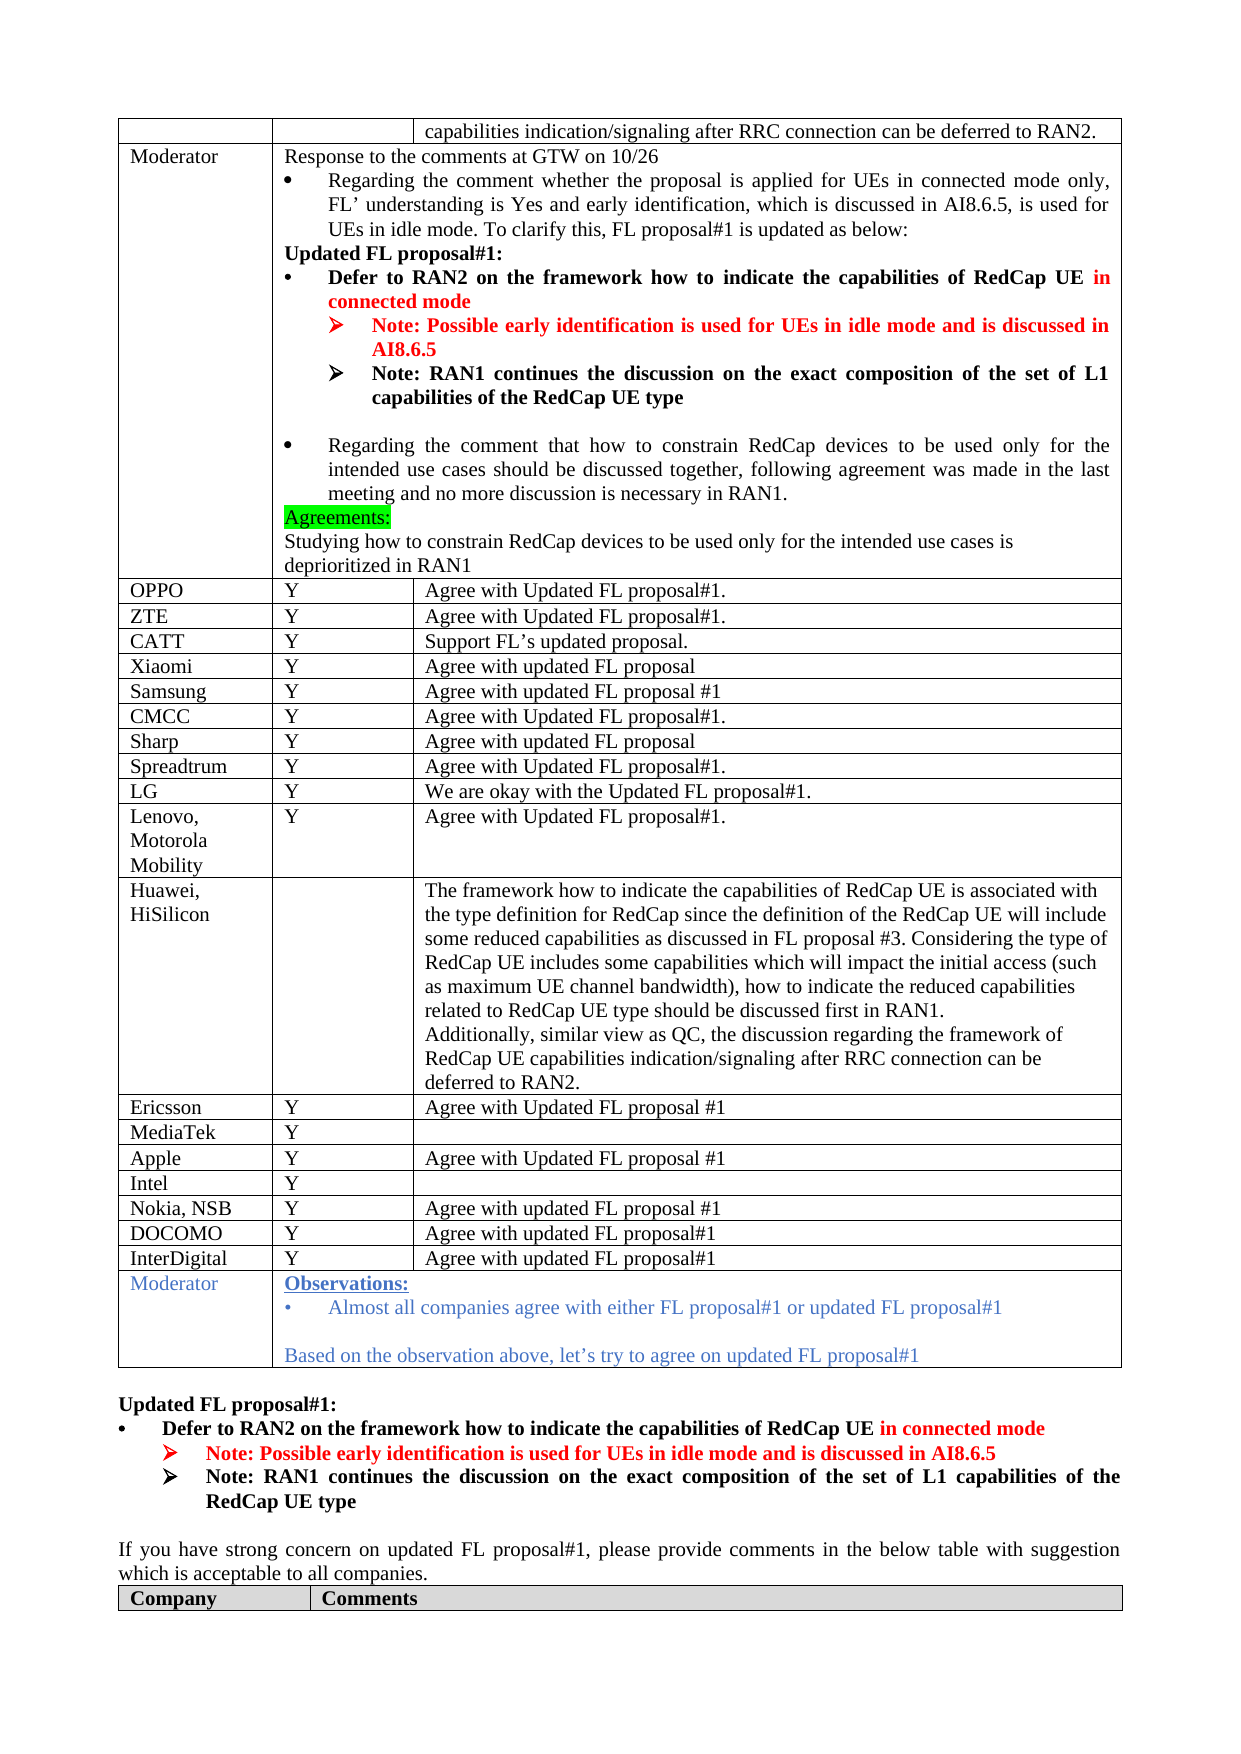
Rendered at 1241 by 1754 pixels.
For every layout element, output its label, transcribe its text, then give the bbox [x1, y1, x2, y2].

table_cell Agree with updated FL proposal#1 [414, 1246, 1121, 1270]
table_cell The framework how to indicate the capabilities of RedCap UE is associated with the type definition for RedCap since the definition of the RedCap UE will include some reduced capabilities as discussed in FL proposal #3. Considering the type of RedCap UE includes some capabilities which will impact the initial access (such as maximum UE channel bandwidth), how to indicate the reduced capabilities related to RedCap UE type should be discussed first in RAN1. Additionally, similar view as QC, the discussion regarding the framework of RedCap UE capabilities indication/signaling after RRC connection can be deferred to RAN2. [414, 878, 1121, 1094]
table_cell We are okay with the Updated FL proposal#1. [414, 779, 1121, 803]
table_cell MediaTek [119, 1120, 272, 1144]
table_cell Lenovo, Motorola Mobility [119, 804, 272, 877]
table_cell Y [273, 679, 413, 703]
table_cell Apple [119, 1145, 272, 1169]
table_cell Y [273, 1246, 413, 1270]
table_cell Y [273, 1145, 413, 1169]
table_cell InterDigital [119, 1246, 272, 1270]
table_cell Xiaomi [119, 654, 272, 678]
table_cell Y [273, 729, 413, 753]
table_cell Agree with updated FL proposal [414, 729, 1121, 753]
table_cell Y [273, 779, 413, 803]
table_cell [414, 119, 1121, 143]
table_cell Response to the comments at GTW on 10/26 Regarding the comment whether the proposal is applied for UEs in connected mode only, FL’ understanding is Yes and early identification, which is discussed in AI8.6.5, is used for UEs in idle mode. To clarify this, FL proposal#1 is updated as below: Updated FL proposal#1: Defer to RAN2 on the framework how to indicate the capabilities of RedCap UE in connected mode Note: Possible early identification is used for UEs in idle mode and is discussed in AI8.6.5 Note: RAN1 continues the discussion on the exact composition of the set of L1 capabilities of the RedCap UE type Regarding the comment that how to constrain RedCap devices to be used only for the intended use cases should be discussed together, following agreement was made in the last meeting and no more discussion is necessary in RAN1. Agreements: Studying how to constrain RedCap devices to be used only for the intended use cases is deprioritized in RAN1 [273, 144, 1121, 577]
table_cell Agree with Updated FL proposal#1. [414, 579, 1121, 602]
table_cell Agree with updated FL proposal #1 [414, 1196, 1121, 1220]
table_cell Y [273, 1120, 413, 1144]
table_cell Agree with Updated FL proposal#1. [414, 754, 1121, 778]
table_cell [414, 1120, 1121, 1144]
table_cell Sharp [119, 729, 272, 753]
table_cell Y [273, 704, 413, 728]
table_header Comments [311, 1586, 1122, 1610]
table_cell Spreadtrum [119, 754, 272, 778]
table_cell Y [273, 804, 413, 877]
table_cell Y [273, 579, 413, 602]
table_cell Observations: Almost all companies agree with either FL proposal#1 or updated FL proposal#1 Based on the observation above, let’s try to agree on updated FL proposal#1 [273, 1271, 1121, 1367]
table_cell Moderator [119, 144, 272, 577]
table_cell Y [273, 1171, 413, 1194]
table_cell [414, 1171, 1121, 1194]
table_cell Agree with Updated FL proposal#1. [414, 704, 1121, 728]
table_cell Ericsson [119, 1095, 272, 1119]
list Note: Possible early identification is used for UEs in idle mode and is discussed in AI8.6.5 [162, 1440, 1122, 1464]
table_header Company [119, 1586, 310, 1610]
table_cell [273, 119, 413, 143]
table_cell Y [273, 1196, 413, 1220]
table_cell Agree with Updated FL proposal #1 [414, 1145, 1121, 1169]
table_cell Intel [119, 1171, 272, 1194]
table_cell Agree with Updated FL proposal#1. [414, 604, 1121, 628]
table_cell Y [273, 1221, 413, 1245]
table_cell Huawei, HiSilicon [119, 878, 272, 1094]
table_cell CMCC [119, 704, 272, 728]
table_cell Agree with updated FL proposal [414, 654, 1121, 678]
list Defer to RAN2 on the framework how to indicate the capabilities of RedCap UE in connected mode [118, 1416, 1122, 1440]
table_cell Y [273, 1095, 413, 1119]
table_cell Agree with updated FL proposal #1 [414, 679, 1121, 703]
table_cell Samsung [119, 679, 272, 703]
table_cell Y [273, 629, 413, 653]
table_cell ZTE [119, 604, 272, 628]
table_cell Nokia, NSB [119, 1196, 272, 1220]
subtitle Updated FL proposal#1: [118, 1392, 1122, 1416]
table_cell Agree with Updated FL proposal#1. [414, 804, 1121, 877]
table_cell Y [273, 604, 413, 628]
table_cell Support FL’s updated proposal. [414, 629, 1121, 653]
table_cell Agree with Updated FL proposal #1 [414, 1095, 1121, 1119]
table_cell QC [119, 119, 272, 143]
text If you have strong concern on updated FL proposal#1, please provide comments in the below table with suggestion which is acceptable to all companies. [118, 1537, 1122, 1585]
table_cell LG [119, 779, 272, 803]
table_cell Y [273, 754, 413, 778]
list Note: RAN1 continues the discussion on the exact composition of the set of L1 capabilities of the RedCap UE type [162, 1464, 1122, 1513]
table_cell CATT [119, 629, 272, 653]
table_cell DOCOMO [119, 1221, 272, 1245]
table_cell Y [273, 654, 413, 678]
table_cell Agree with updated FL proposal#1 [414, 1221, 1121, 1245]
table_cell Moderator [119, 1271, 272, 1367]
table_cell OPPO [119, 579, 272, 602]
table_cell [273, 878, 413, 1094]
